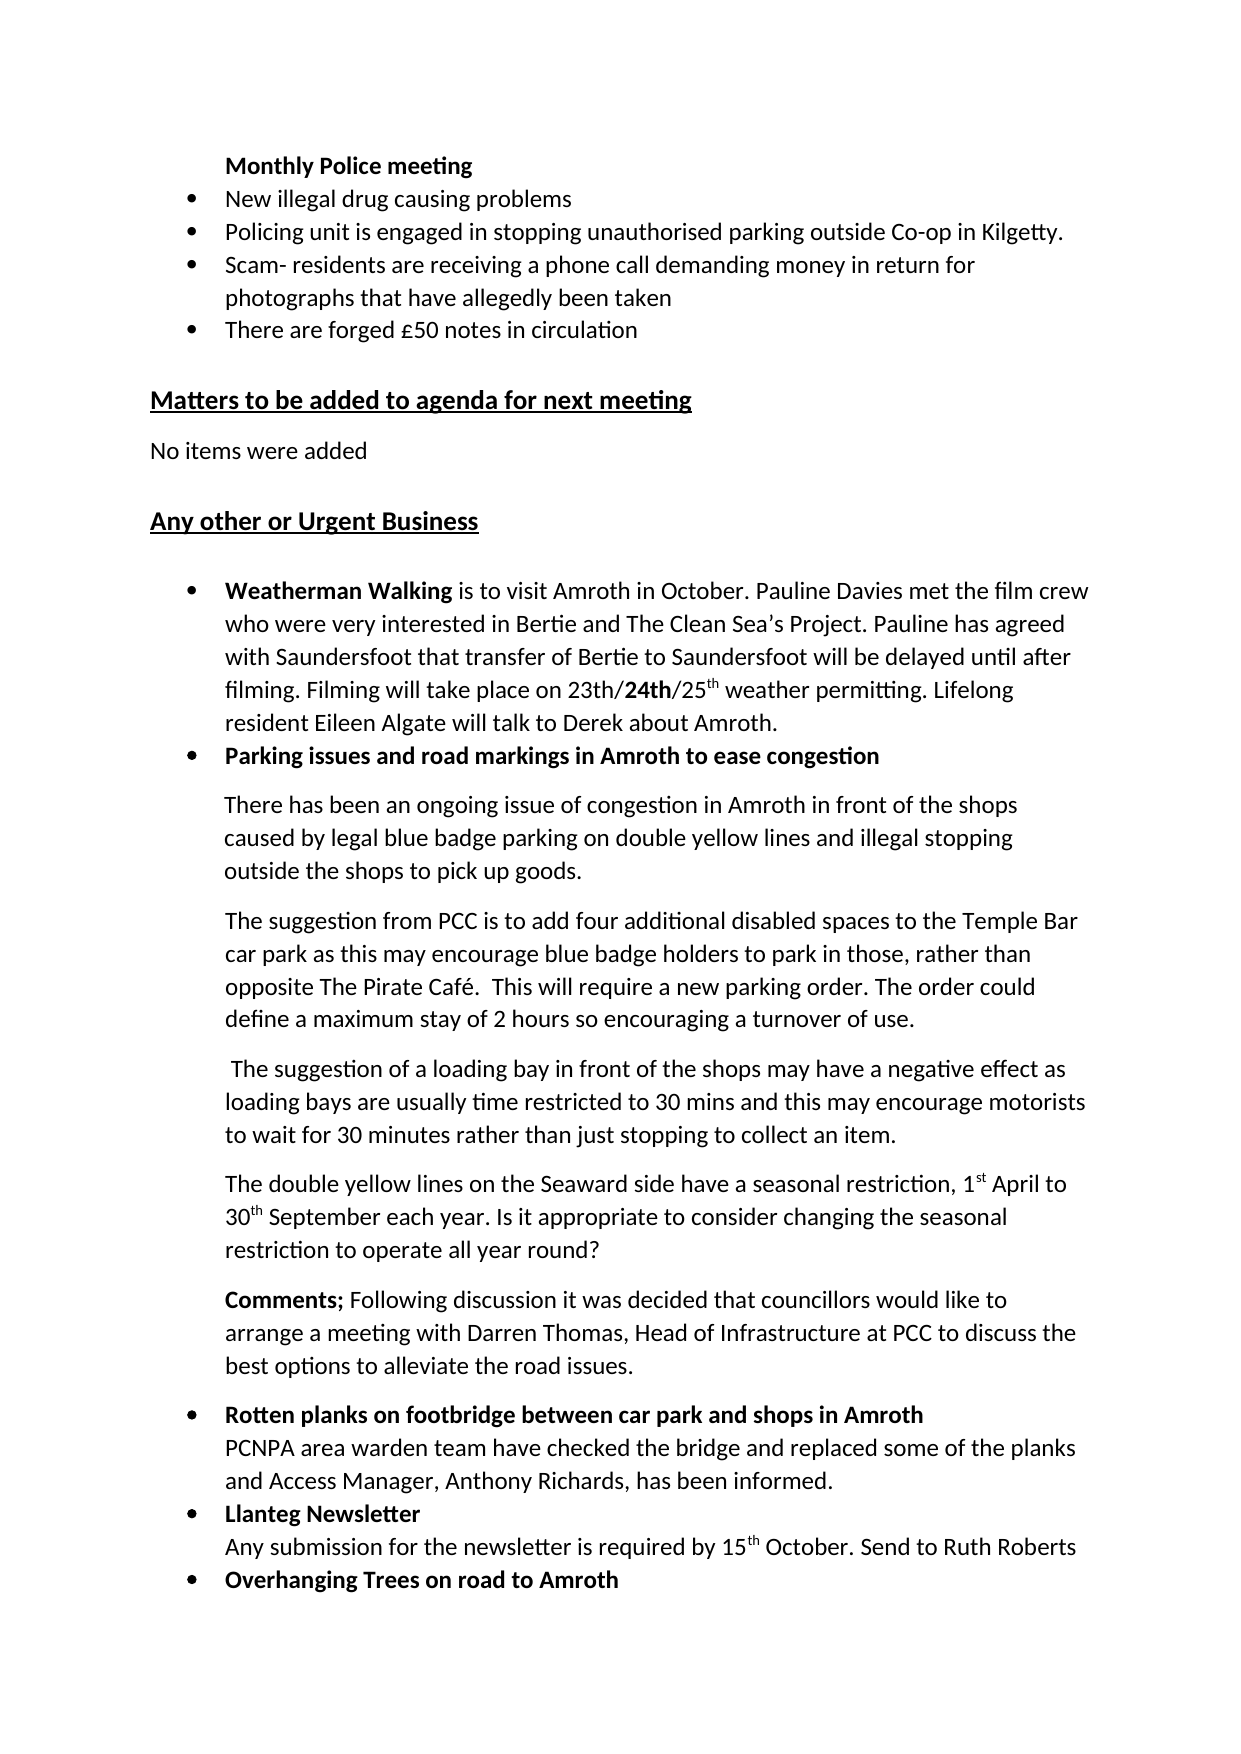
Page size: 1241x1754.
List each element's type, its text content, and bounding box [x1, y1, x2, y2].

list New illegal drug causing problems [187, 183, 1090, 213]
text Any other or Urgent Business [150, 504, 1090, 537]
text The suggestion of a loading bay in front of the shops may have a negative effect as loading bays are usually time restricted to 30 mins and this may encourage motorists to wait for 30 minutes rather than just stopping to collect an item. [225, 1053, 1090, 1149]
list There are forged £50 notes in circulation [187, 314, 1090, 345]
list Policing unit is engaged in stopping unauthorised parking outside Co-op in Kilgetty. [187, 216, 1090, 246]
text There has been an ongoing issue of congestion in Amroth in front of the shops caused by legal blue badge parking on double yellow lines and illegal stopping outside the shops to pick up goods. [224, 789, 1090, 886]
list Parking issues and road markings in Amroth to ease congestion [187, 740, 1090, 770]
list The suggestion from PCC is to add four additional disabled spaces to the Temple Bar car park as this may encourage blue badge holders to park in those, rather than opposite The Pirate Café. This will require a new parking order. The order could define a maximum stay of 2 hours so encouraging a turnover of use. [225, 905, 1090, 1034]
list Rotten planks on footbridge between car park and shops in Amroth [187, 1399, 1090, 1430]
list Monthly Police meeting [225, 150, 1090, 181]
list Any submission for the newsletter is required by 15th October. Send to Ruth Roberts [225, 1531, 1090, 1562]
list Llanteg Newsletter [187, 1498, 1090, 1529]
text The double yellow lines on the Seaward side have a seasonal restriction, 1st April to 30th September each year. Is it appropriate to consider changing the seasonal restriction to operate all year round? [225, 1168, 1090, 1265]
text No items were added [150, 435, 1090, 466]
list Weatherman Walking is to visit Amroth in October. Pauline Davies met the film crew who were very interested in Bertie and The Clean Sea’s Project. Pauline has agreed with Saundersfoot that transfer of Bertie to Saundersfoot will be delayed until after filming. Filming will take place on 23th/24th/25th weather permitting. Lifelong resident Eileen Algate will talk to Derek about Amroth. [187, 575, 1090, 737]
text Matters to be added to agenda for next meeting [150, 383, 1090, 416]
list Overhanging Trees on road to Amroth [187, 1564, 1090, 1594]
text Comments; Following discussion it was decided that councillors would like to arrange a meeting with Darren Thomas, Head of Infrastructure at PCC to discuss the best options to alleviate the road issues. [225, 1284, 1090, 1380]
list PCNPA area warden team have checked the bridge and replaced some of the planks and Access Manager, Anthony Richards, has been informed. [225, 1432, 1090, 1496]
list Scam- residents are receiving a phone call demanding money in return for photographs that have allegedly been taken [187, 249, 1090, 312]
